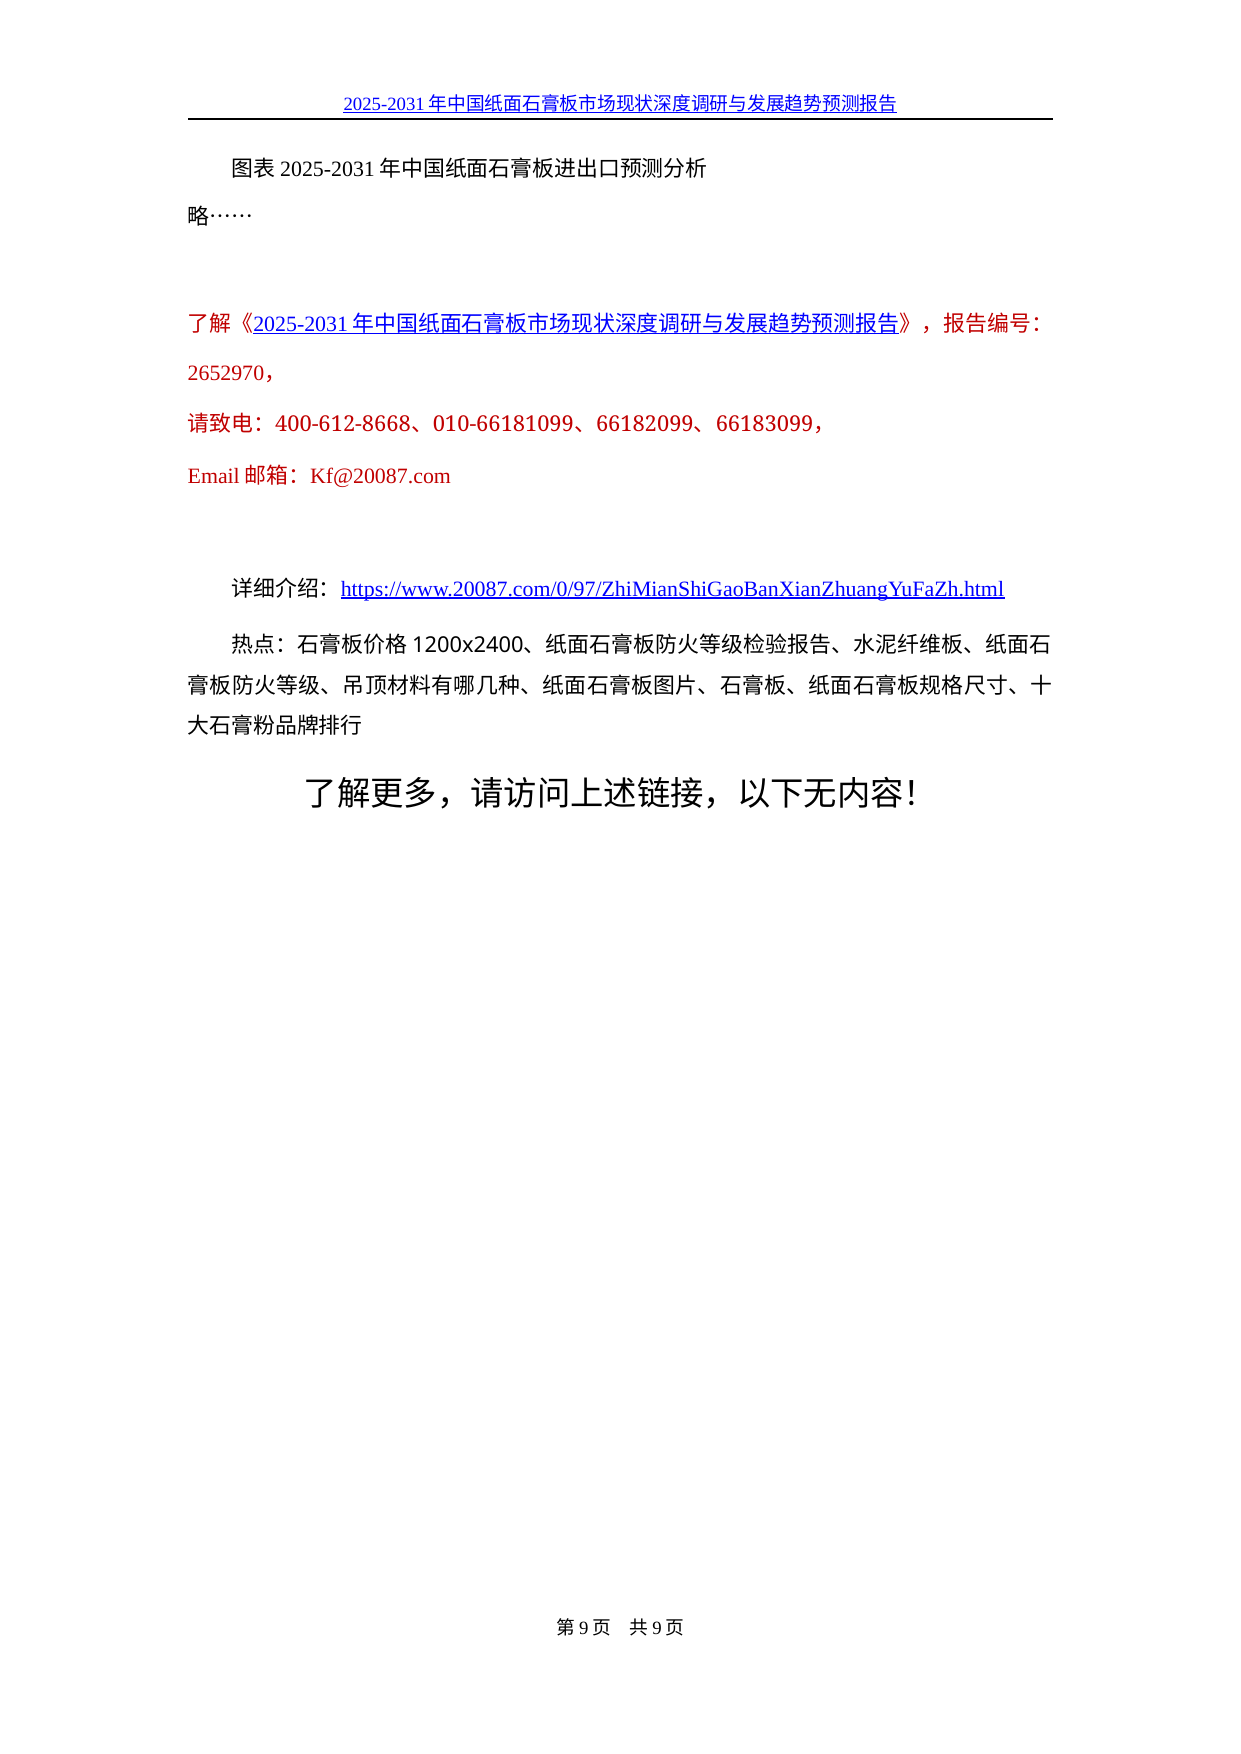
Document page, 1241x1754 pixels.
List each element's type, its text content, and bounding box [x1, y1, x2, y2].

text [187, 150, 1053, 231]
text 详细介绍：https://www.20087.com/0/97/ZhiMianShiGaoBanXianZhuangYuFaZh.html [187, 570, 1053, 603]
text Email邮箱：Kf@20087.com [187, 457, 1053, 490]
text 了解《2025-2031年中国纸面石膏板市场现状深度调研与发展趋势预测报告》，报告编号：2652970， [187, 305, 1053, 387]
text 热点：石膏板价格1200x2400、纸面石膏板防火等级检验报告、水泥纤维板、纸面石膏板防火等级、吊顶材料有哪几种、纸面石膏板图片、石膏板、纸面石膏板规格尺寸、十大石膏粉品牌排行 [187, 627, 1053, 741]
title 了解更多，请访问上述链接，以下无内容！ [187, 758, 1053, 823]
text 请致电：400-612-8668、010-66181099、66182099、66183099， [187, 406, 1053, 438]
